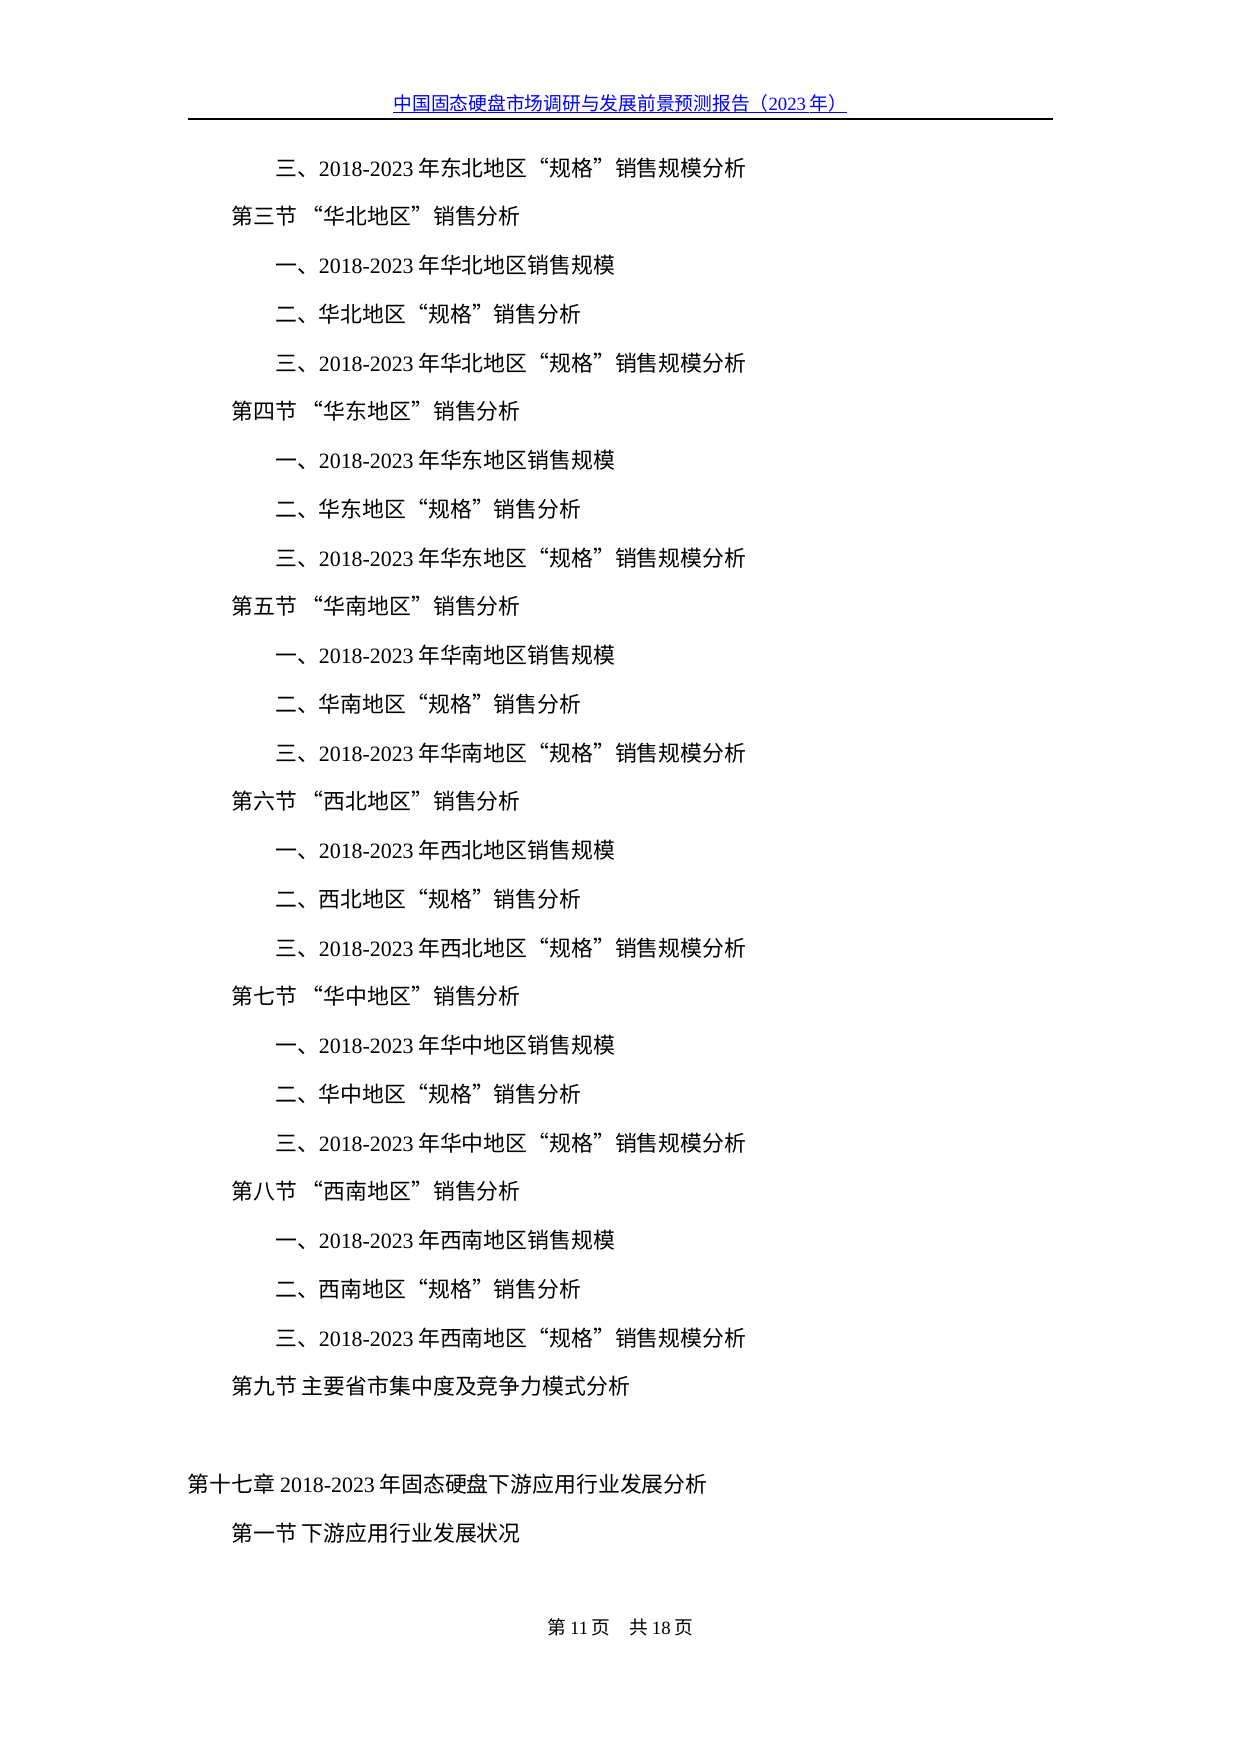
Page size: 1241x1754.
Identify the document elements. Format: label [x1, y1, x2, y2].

text [187, 150, 1053, 1548]
